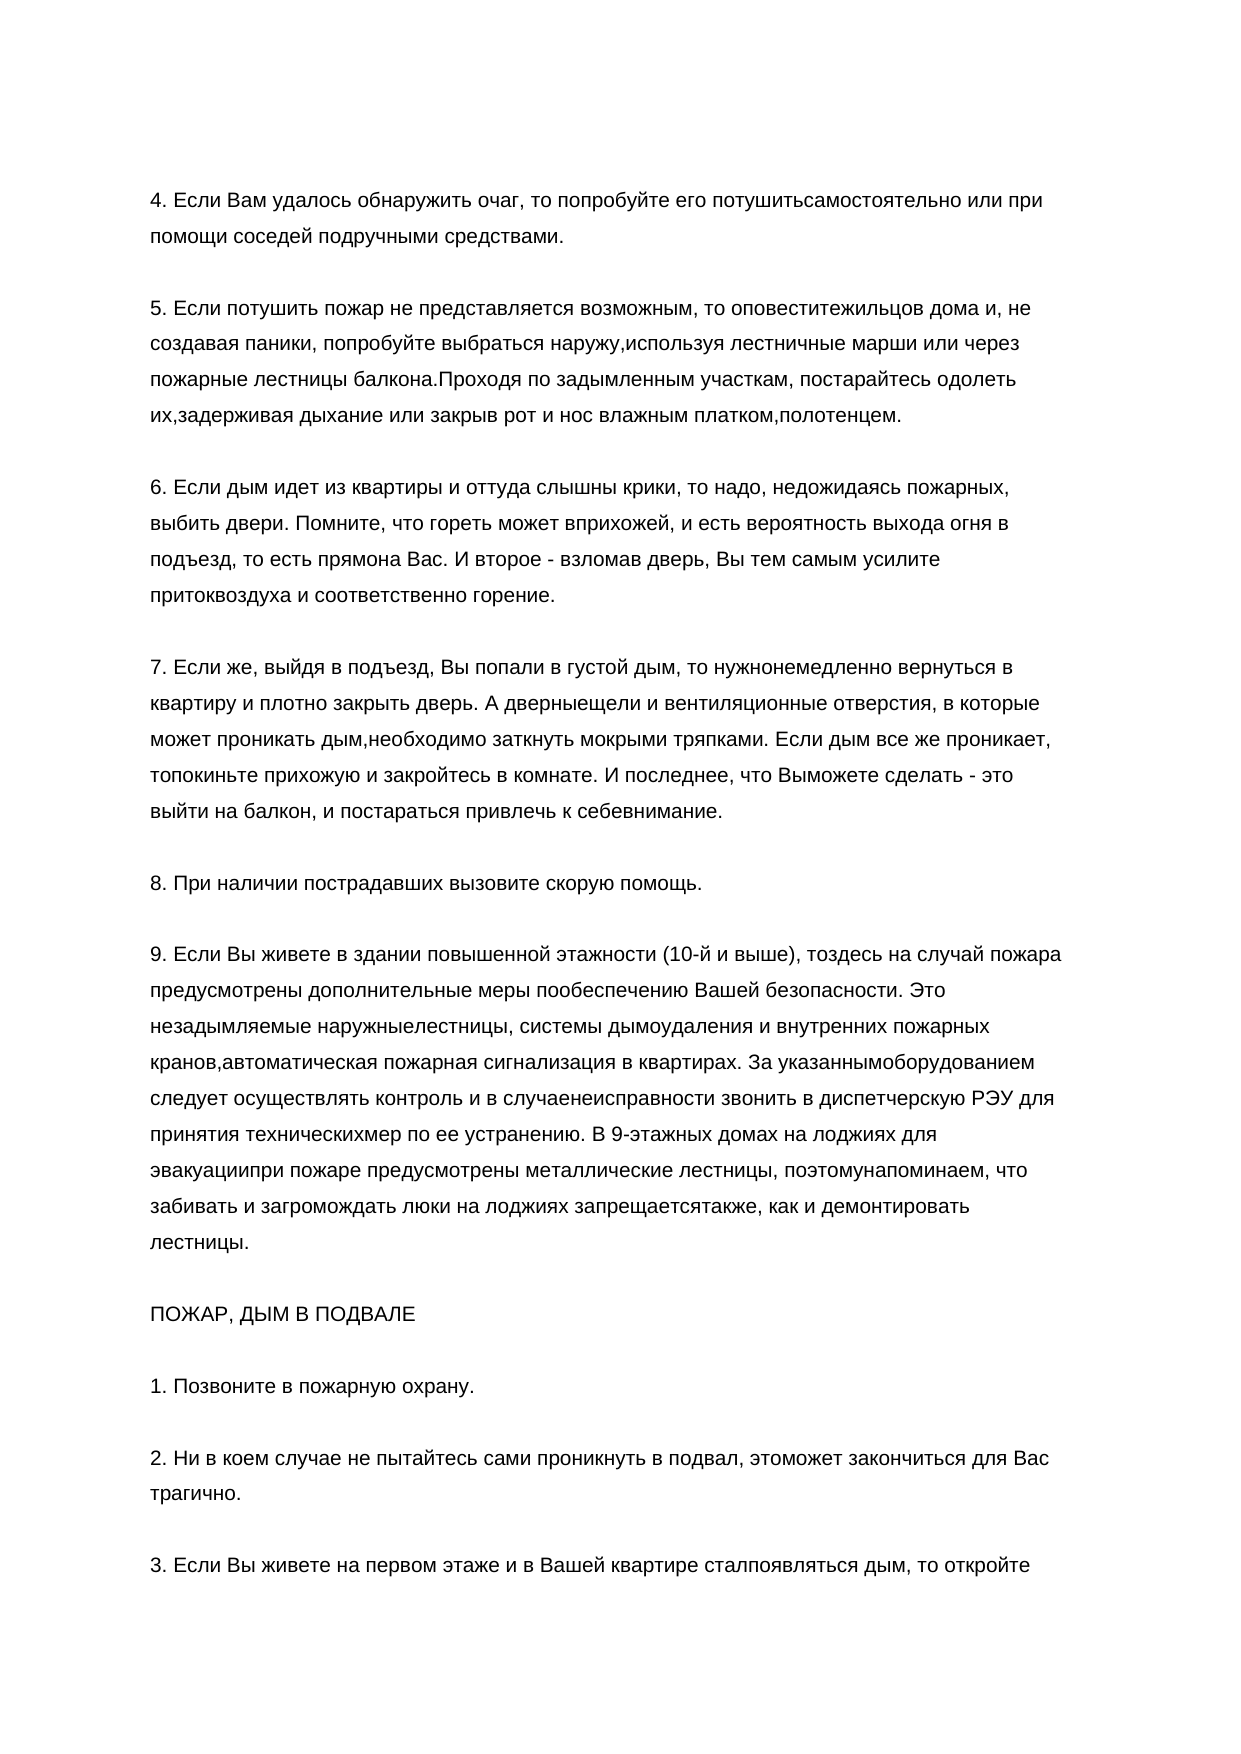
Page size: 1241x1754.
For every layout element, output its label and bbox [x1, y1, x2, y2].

table_cell [140, 150, 1078, 1577]
